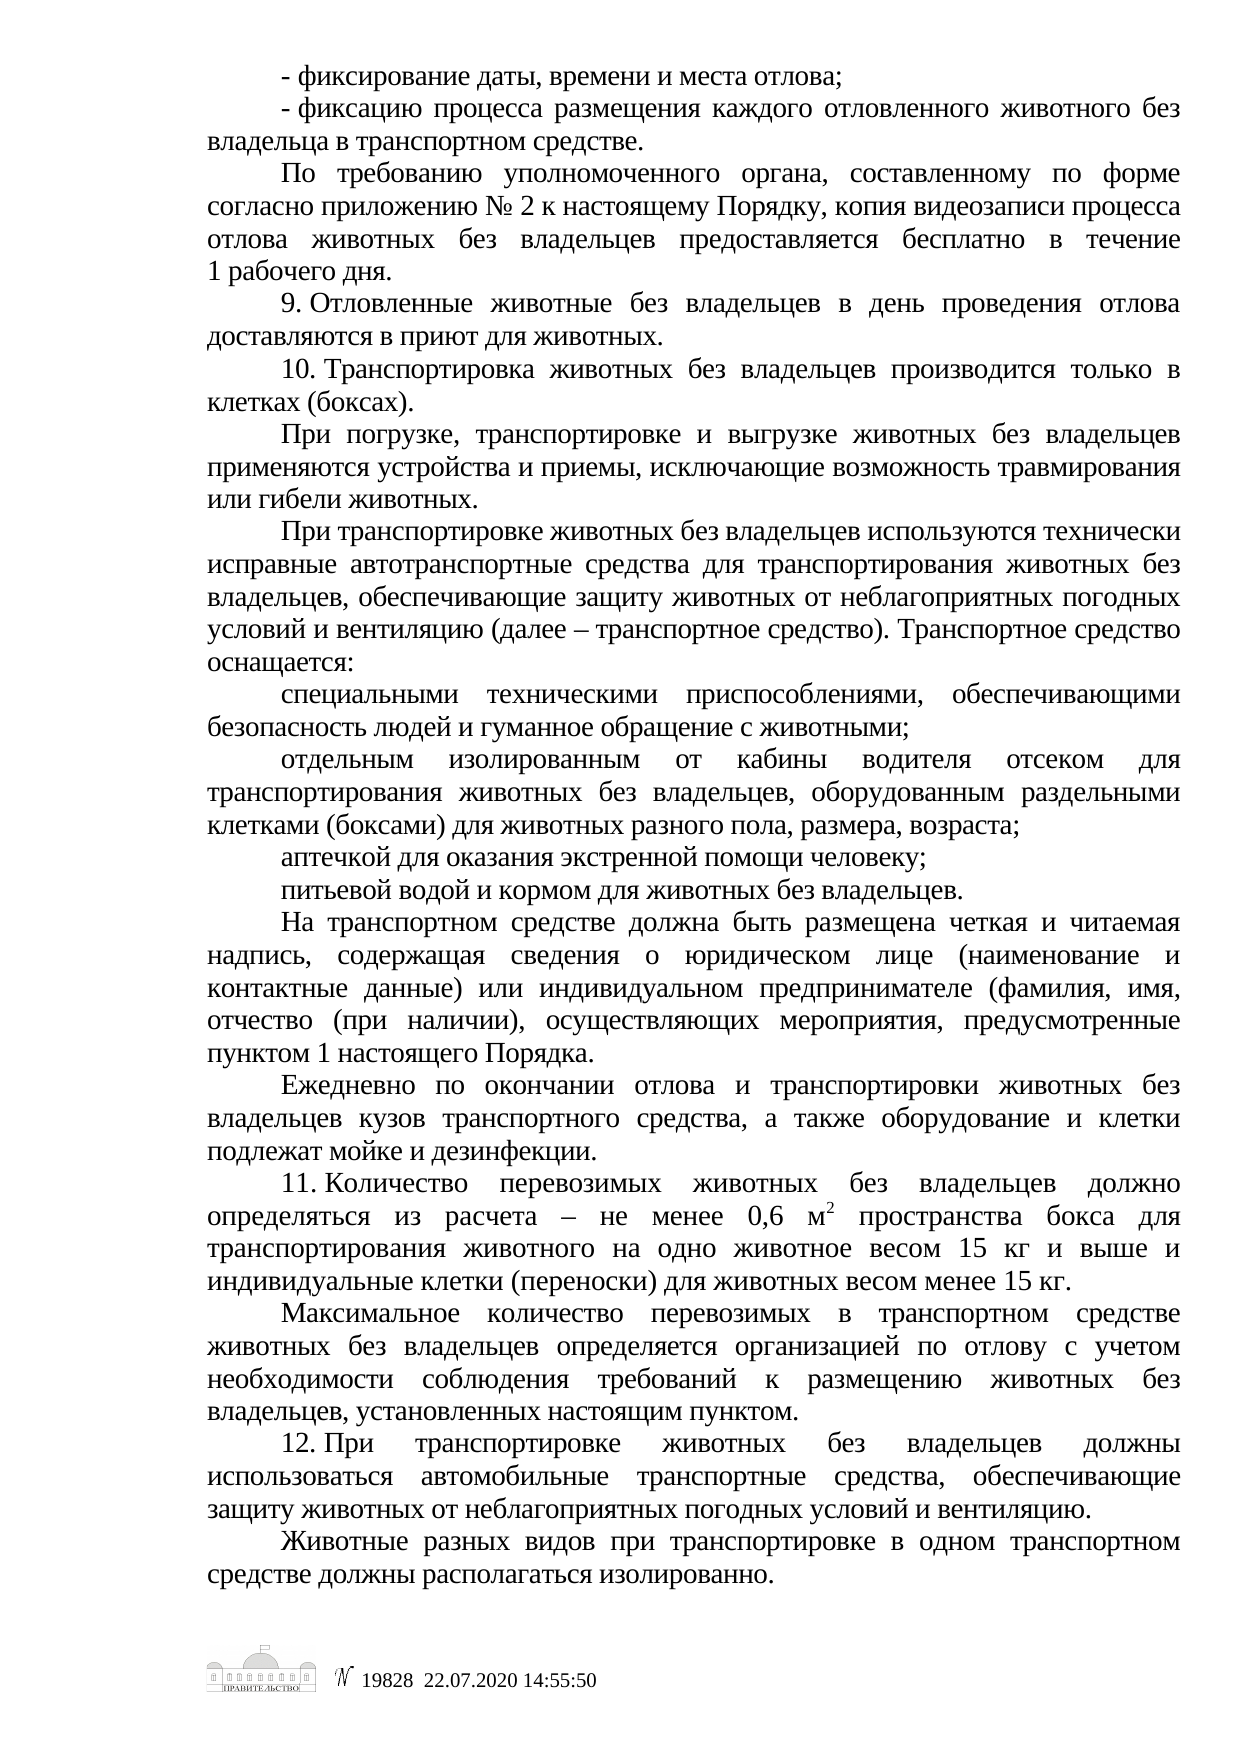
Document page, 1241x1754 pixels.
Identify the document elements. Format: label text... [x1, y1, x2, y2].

text аптечкой для оказания экстренной помощи человеку; [207, 841, 1181, 873]
text - фиксацию процесса размещения каждого отловленного животного без владельца в транспортном средстве. [207, 92, 1181, 157]
text 11. Количество перевозимых животных без владельцев должно определяться из расчета – не менее 0,6 м2 пространства бокса для транспортирования животного на одно животное весом 15 кг и выше и индивидуальные клетки (переноски) для животных весом менее 15 кг. [207, 1166, 1181, 1297]
picture [206, 1645, 316, 1692]
text отдельным изолированным от кабины водителя отсеком для транспортирования животных без владельцев, оборудованным раздельными клетками (боксами) для животных разного пола, размера, возраста; [207, 743, 1181, 841]
text 12. При транспортировке животных без владельцев должны использоваться автомобильные транспортные средства, обеспечивающие защиту животных от неблагоприятных погодных условий и вентиляцию. [207, 1427, 1181, 1524]
text Животные разных видов при транспортировке в одном транспортном средстве должны располагаться изолированно. [207, 1524, 1181, 1590]
text При транспортировке животных без владельцев используются технически исправные автотранспортные средства для транспортирования животных без владельцев, обеспечивающие защиту животных от неблагоприятных погодных условий и вентиляцию (далее – транспортное средство). Транспортное средство оснащается: [207, 515, 1181, 678]
text - фиксирование даты, времени и места отлова; [207, 59, 1181, 92]
text Максимальное количество перевозимых в транспортном средстве животных без владельцев определяется организацией по отлову с учетом необходимости соблюдения требований к размещению животных без владельцев, установленных настоящим пунктом. [207, 1297, 1181, 1427]
text На транспортном средстве должна быть размещена четкая и читаемая надпись, содержащая сведения о юридическом лице (наименование и контактные данные) или индивидуальном предпринимателе (фамилия, имя, отчество (при наличии), осуществляющих мероприятия, предусмотренные пунктом 1 настоящего Порядка. [207, 906, 1181, 1068]
picture [330, 1663, 358, 1688]
text При погрузке, транспортировке и выгрузке животных без владельцев применяются устройства и приемы, исключающие возможность травмирования или гибели животных. [207, 417, 1181, 515]
text 9. Отловленные животные без владельцев в день проведения отлова доставляются в приют для животных. [207, 287, 1181, 352]
text питьевой водой и кормом для животных без владельцев. [207, 873, 1181, 906]
text По требованию уполномоченного органа, составленному по форме согласно приложению № 2 к настоящему Порядку, копия видеозаписи процесса отлова животных без владельцев предоставляется бесплатно в течение 1 рабочего дня. [207, 157, 1181, 287]
text специальными техническими приспособлениями, обеспечивающими безопасность людей и гуманное обращение с животными; [207, 678, 1181, 743]
text 10. Транспортировка животных без владельцев производится только в клетках (боксах). [207, 352, 1181, 417]
text Ежедневно по окончании отлова и транспортировки животных без владельцев кузов транспортного средства, а также оборудование и клетки подлежат мойке и дезинфекции. [207, 1068, 1181, 1166]
